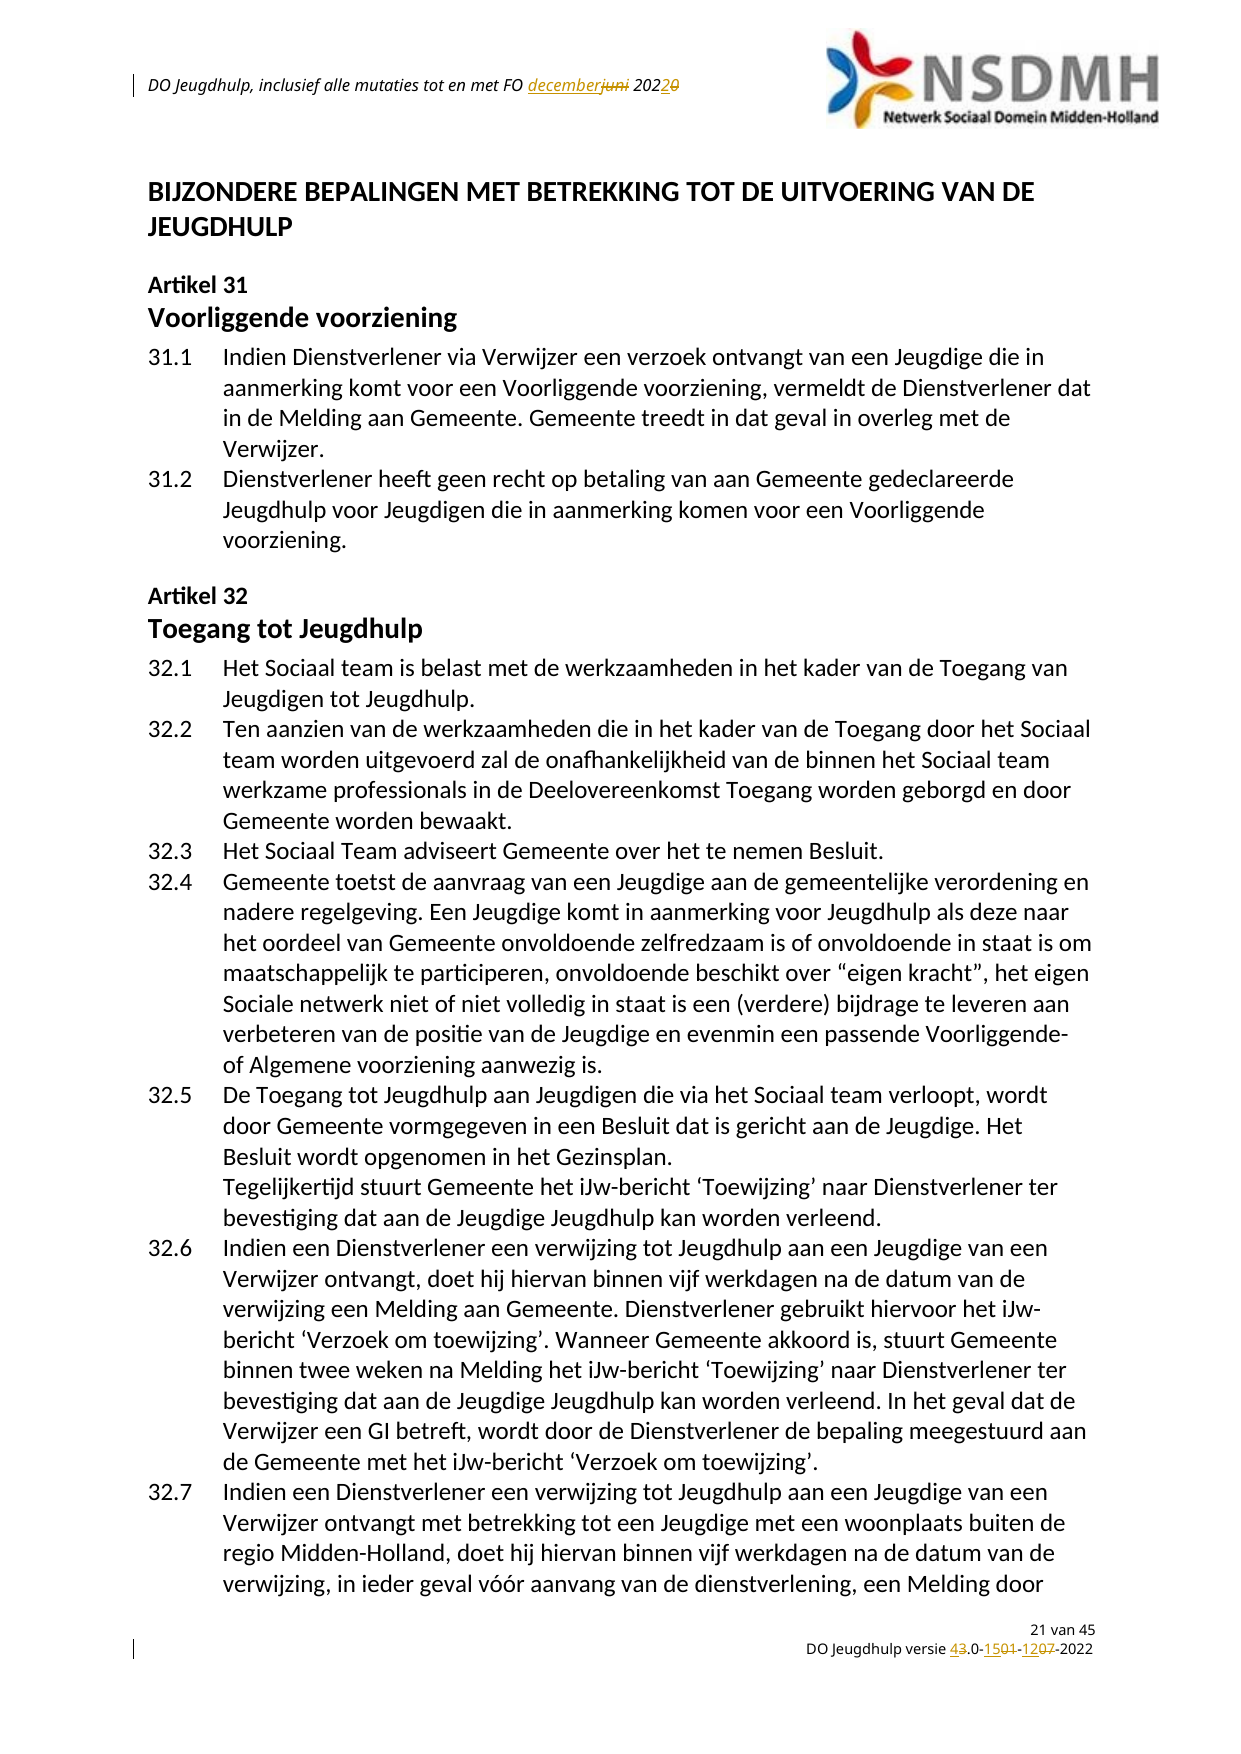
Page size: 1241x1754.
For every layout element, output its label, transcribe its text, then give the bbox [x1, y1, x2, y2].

list Het Sociaal team is belast met de werkzaamheden in het kader van de Toegang van Jeugdigen tot Jeugdhulp. [148, 652, 1096, 713]
list De Toegang tot Jeugdhulp aan Jeugdigen die via het Sociaal team verloopt, wordt door Gemeente vormgegeven in een Besluit dat is gericht aan de Jeugdige. Het Besluit wordt opgenomen in het Gezinsplan. Tegelijkertijd stuurt Gemeente het iJw-bericht ‘Toewijzing’ naar Dienstverlener ter bevestiging dat aan de Jeugdige Jeugdhulp kan worden verleend. [148, 1080, 1096, 1232]
list Indien een Dienstverlener een verwijzing tot Jeugdhulp aan een Jeugdige van een Verwijzer ontvangt, doet hij hiervan binnen vijf werkdagen na de datum van de verwijzing een Melding aan Gemeente. Dienstverlener gebruikt hiervoor het iJw-bericht ‘Verzoek om toewijzing’. Wanneer Gemeente akkoord is, stuurt Gemeente binnen twee weken na Melding het iJw-bericht ‘Toewijzing’ naar Dienstverlener ter bevestiging dat aan de Jeugdige Jeugdhulp kan worden verleend. In het geval dat de Verwijzer een GI betreft, wordt door de Dienstverlener de bepaling meegestuurd aan de Gemeente met het iJw-bericht ‘Verzoek om toewijzing’. [148, 1232, 1096, 1476]
list Indien Dienstverlener via Verwijzer een verzoek ontvangt van een Jeugdige die in aanmerking komt voor een Voorliggende voorziening, vermeldt de Dienstverlener dat in de Melding aan Gemeente. Gemeente treedt in dat geval in overleg met de Verwijzer. [148, 341, 1096, 463]
list Ten aanzien van de werkzaamheden die in het kader van de Toegang door het Sociaal team worden uitgevoerd zal de onafhankelijkheid van de binnen het Sociaal team werkzame professionals in de Deelovereenkomst Toegang worden geborgd en door Gemeente worden bewaakt. [148, 713, 1096, 836]
list Gemeente toetst de aanvraag van een Jeugdige aan de gemeentelijke verordening en nadere regelgeving. Een Jeugdige komt in aanmerking voor Jeugdhulp als deze naar het oordeel van Gemeente onvoldoende zelfredzaam is of onvoldoende in staat is om maatschappelijk te participeren, onvoldoende beschikt over “eigen kracht”, het eigen Sociale netwerk niet of niet volledig in staat is een (verdere) bijdrage te leveren aan verbeteren van de positie van de Jeugdige en evenmin een passende Voorliggende- of Algemene voorziening aanwezig is. [148, 866, 1096, 1080]
list Het Sociaal Team adviseert Gemeente over het te nemen Besluit. [148, 836, 1096, 866]
picture [824, 28, 1159, 127]
list Dienstverlener heeft geen recht op betaling van aan Gemeente gedeclareerde Jeugdhulp voor Jeugdigen die in aanmerking komen voor een Voorliggende voorziening. [148, 463, 1096, 555]
subtitle Artikel 31 Voorliggende voorziening [148, 269, 1096, 335]
subtitle Artikel 32 Toegang tot Jeugdhulp [148, 580, 1096, 646]
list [148, 1476, 1096, 1598]
subtitle BIJZONDERE BEPALINGEN MET BETREKKING TOT DE UITVOERING VAN DE JEUGDHULP [148, 173, 1096, 244]
